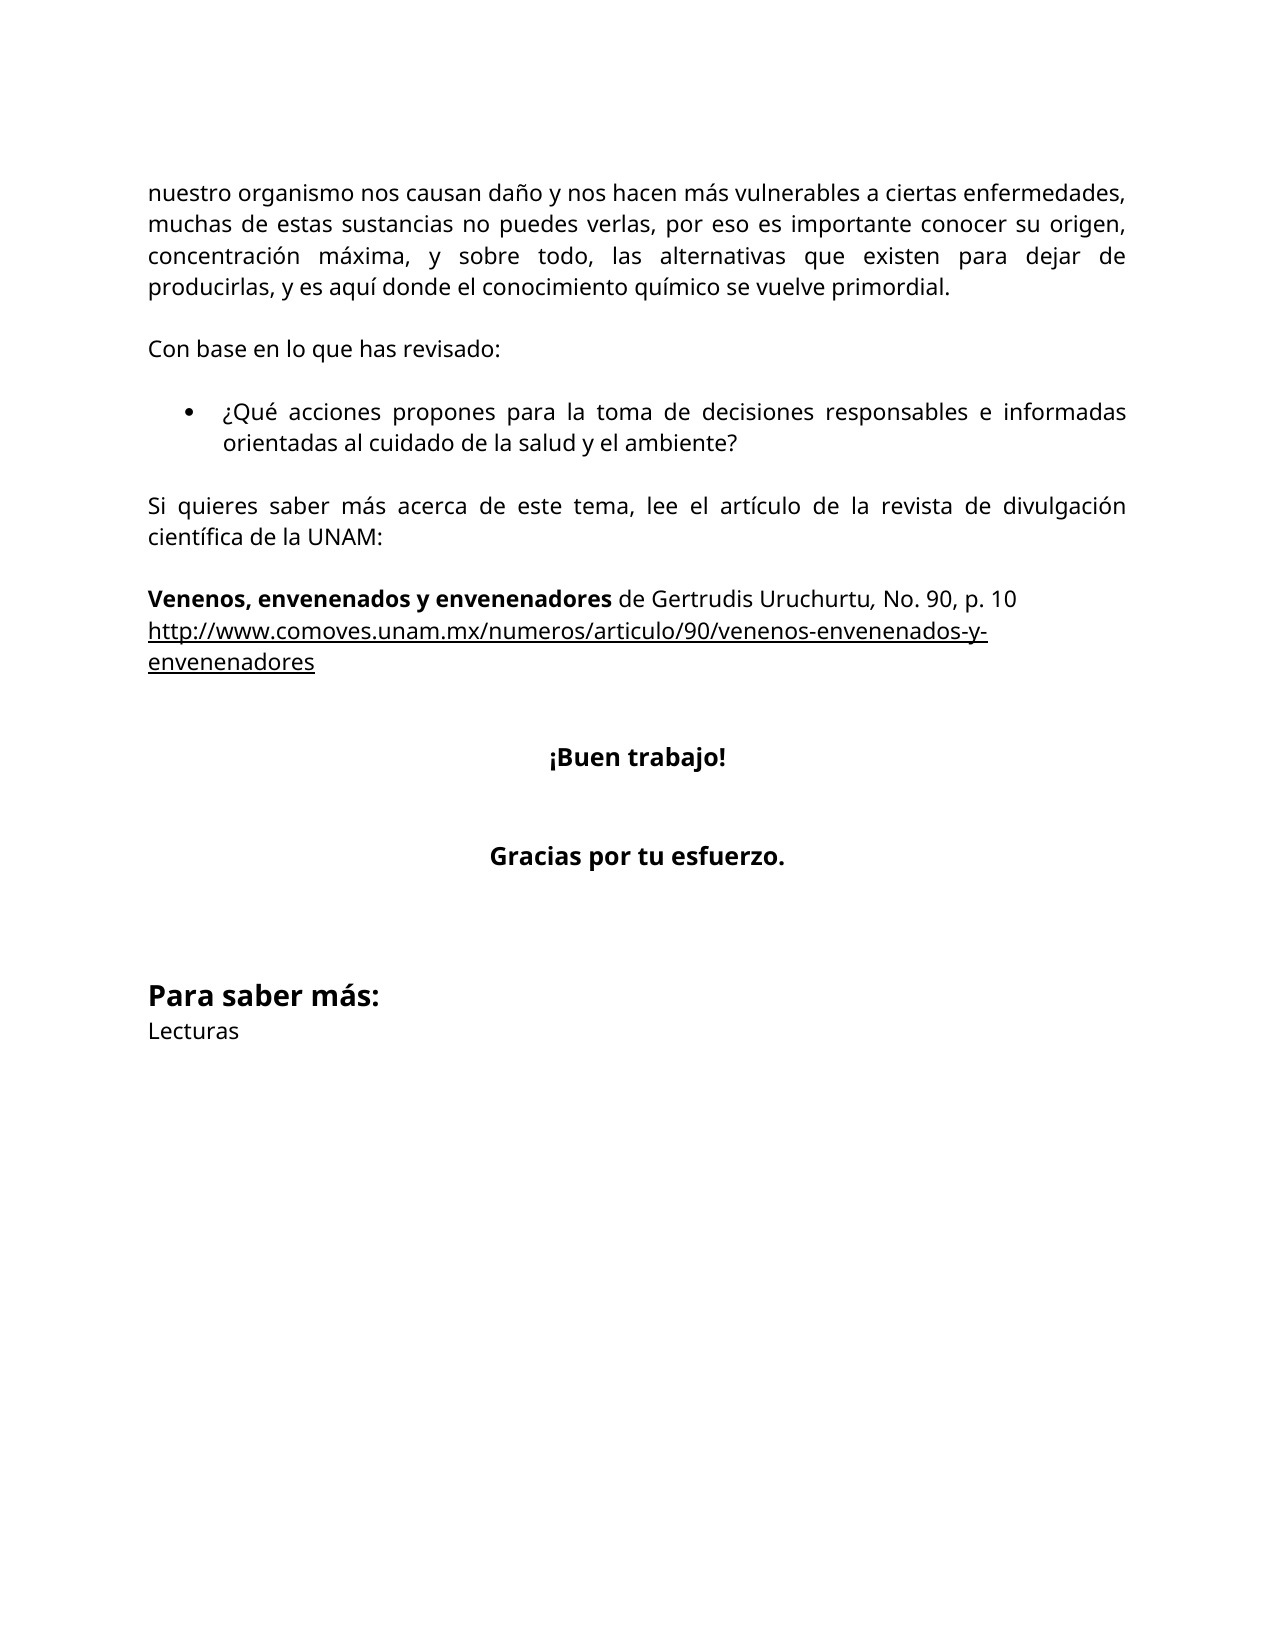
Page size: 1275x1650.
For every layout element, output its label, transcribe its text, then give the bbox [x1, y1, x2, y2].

list ¿Qué acciones propones para la toma de decisiones responsables e informadas orientadas al cuidado de la salud y el ambiente? [185, 396, 1127, 458]
text Con base en lo que has revisado: [148, 333, 1127, 365]
text Si quieres saber más acerca de este tema, lee el artículo de la revista de divulgación científica de la UNAM: [148, 490, 1127, 552]
text Lecturas [148, 1015, 1127, 1046]
text Gracias por tu esfuerzo. [148, 839, 1127, 873]
text Para saber más: [148, 975, 1127, 1015]
text ¡Buen trabajo! [148, 740, 1127, 774]
text http://www.comoves.unam.mx/numeros/articulo/90/venenos-envenenados-y-envenenadores [148, 615, 1127, 677]
text Venenos, envenenados y envenenadores de Gertrudis Uruchurtu, No. 90, p. 10 [148, 583, 1127, 615]
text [148, 177, 1127, 302]
